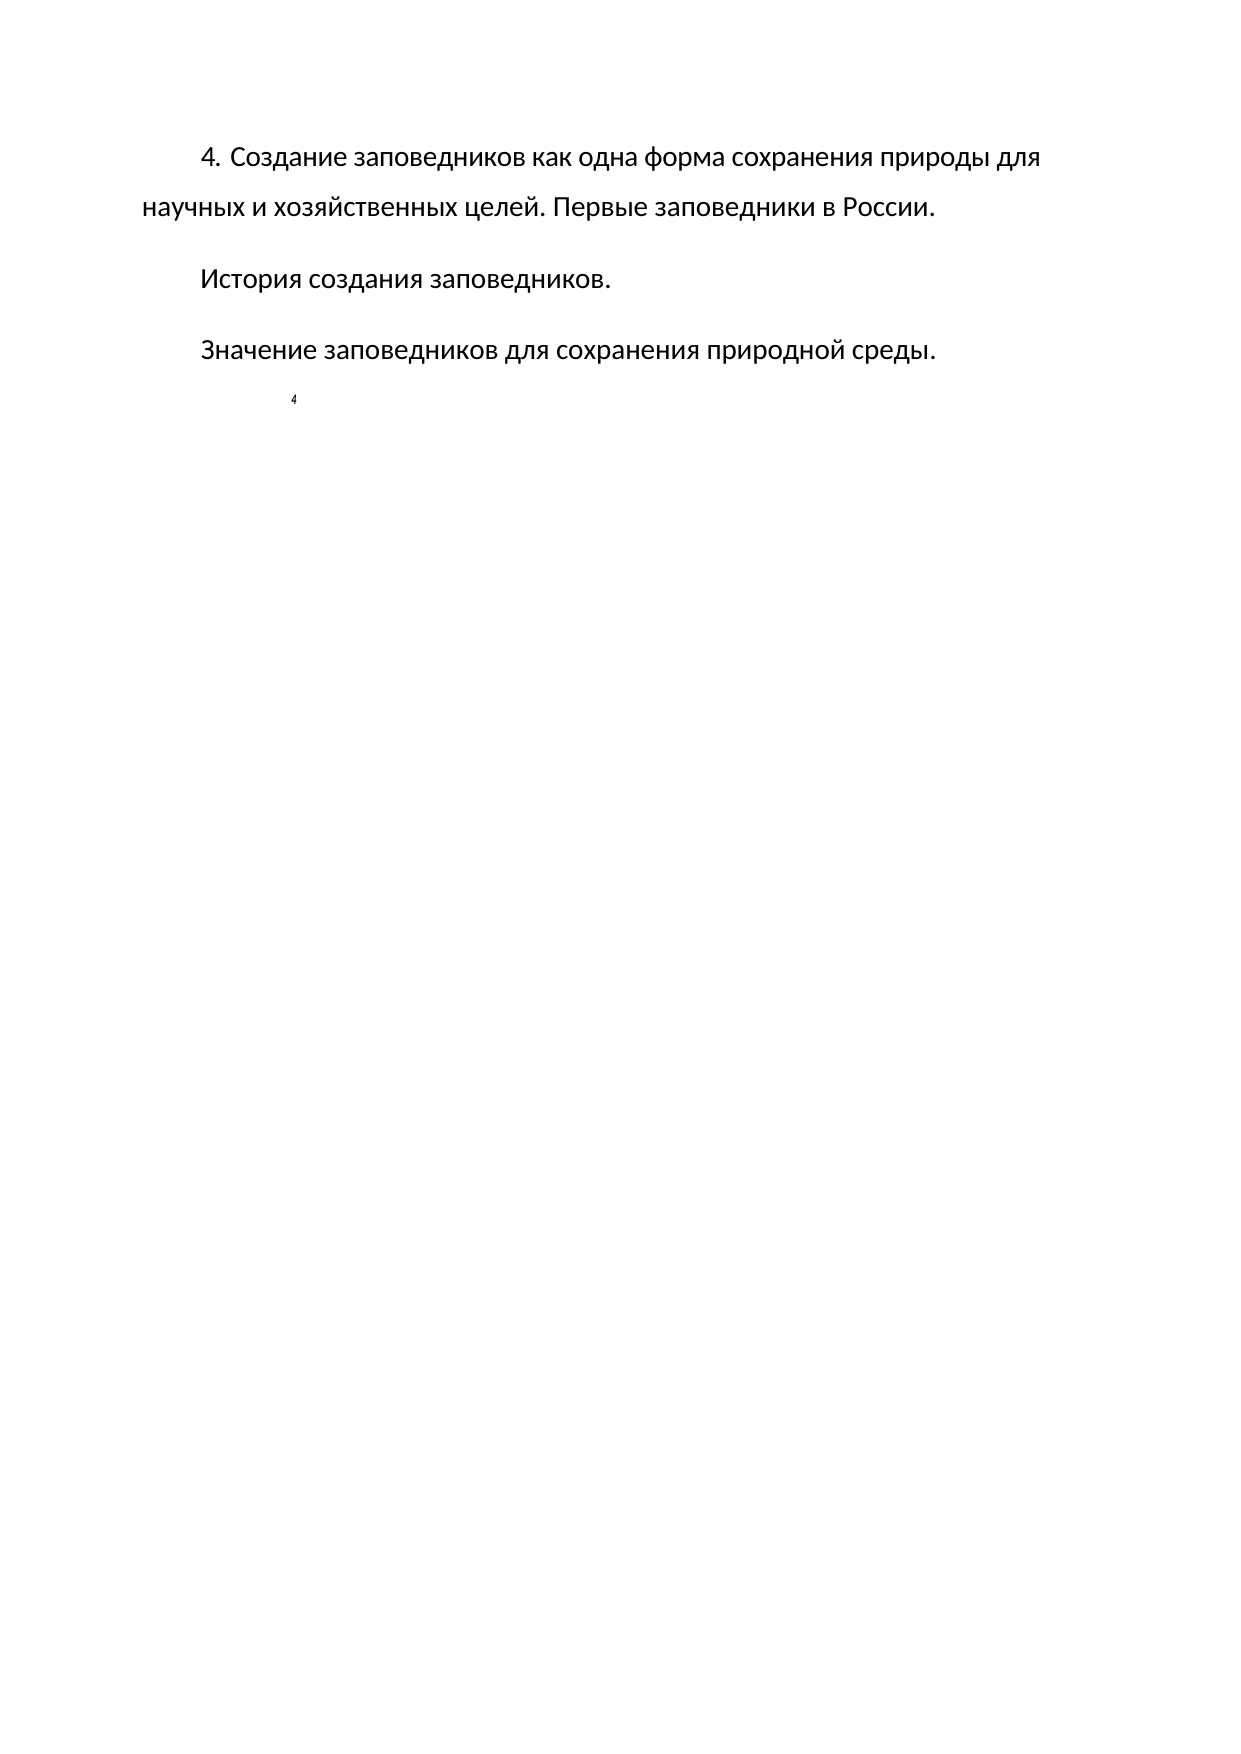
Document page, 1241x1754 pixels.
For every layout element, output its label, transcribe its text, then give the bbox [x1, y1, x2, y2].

text 4. Создание заповедников как одна форма сохранения природы для научных и хозяйственных целей. Первые заповедники в России. [142, 126, 1048, 227]
text 4 [291, 390, 1104, 408]
text История создания заповедников. [200, 248, 1104, 298]
text Значение заповедников для сохранения природной среды. [201, 319, 1104, 369]
